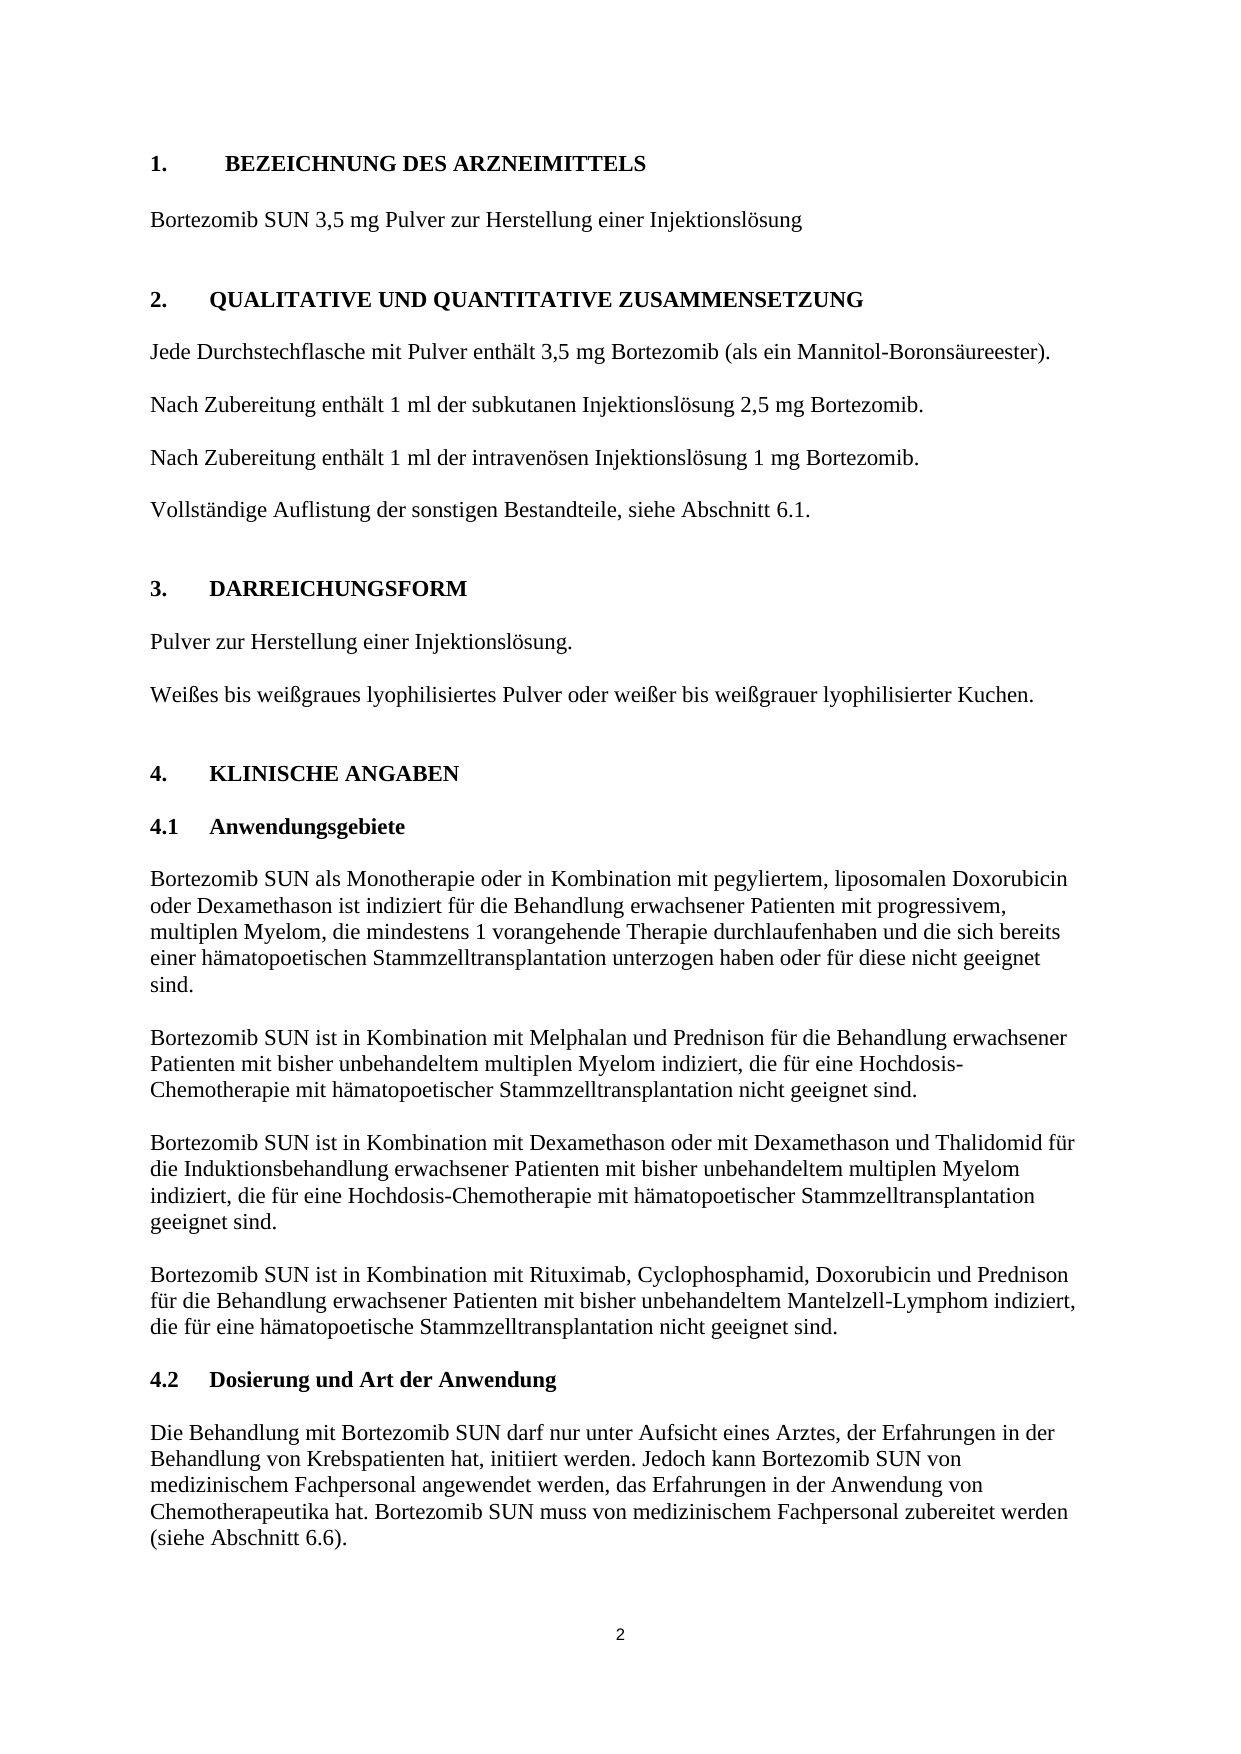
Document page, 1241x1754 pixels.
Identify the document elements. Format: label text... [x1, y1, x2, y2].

text Bortezomib SUN ist in Kombination mit Rituximab, Cyclophosphamid, Doxorubicin und Prednison für die Behandlung erwachsener Patienten mit bisher unbehandeltem Mantelzell-Lymphom indiziert, die für eine hämatopoetische Stammzelltransplantation nicht geeignet sind. [150, 1261, 1090, 1340]
text 4. KLINISCHE ANGABEN [150, 760, 1090, 786]
text 2. QUALITATIVE UND QUANTITATIVE ZUSAMMENSETZUNG [150, 286, 1090, 312]
text Nach Zubereitung enthält 1 ml der intravenösen Injektionslösung 1 mg Bortezomib. [150, 444, 1090, 470]
text Pulver zur Herstellung einer Injektionslösung. [150, 628, 1090, 654]
text 1. BEZEICHNUNG DES ARZNEIMITTELS [150, 150, 1090, 176]
text 4.2 Dosierung und Art der Anwendung [150, 1366, 1090, 1392]
text Bortezomib SUN ist in Kombination mit Dexamethason oder mit Dexamethason und Thalidomid für die Induktionsbehandlung erwachsener Patienten mit bisher unbehandeltem multiplen Myelom indiziert, die für eine Hochdosis-Chemotherapie mit hämatopoetischer Stammzelltransplantation geeignet sind. [150, 1129, 1090, 1234]
text Vollständige Auflistung der sonstigen Bestandteile, siehe Abschnitt 6.1. [150, 496, 1090, 523]
text Weißes bis weißgraues lyophilisiertes Pulver oder weißer bis weißgrauer lyophilisierter Kuchen. [150, 681, 1090, 707]
text Bortezomib SUN 3,5 mg Pulver zur Herstellung einer Injektionslösung [150, 207, 1090, 233]
text 3. DARREICHUNGSFORM [150, 576, 1090, 602]
text 4.1 Anwendungsgebiete [150, 813, 1090, 839]
text Bortezomib SUN als Monotherapie oder in Kombination mit pegyliertem, liposomalen Doxorubicin oder Dexamethason ist indiziert für die Behandlung erwachsener Patienten mit progressivem, multiplen Myelom, die mindestens 1 vorangehende Therapie durchlaufenhaben und die sich bereits einer hämatopoetischen Stammzelltransplantation unterzogen haben oder für diese nicht geeignet sind. [150, 865, 1090, 997]
text Die Behandlung mit Bortezomib SUN darf nur unter Aufsicht eines Arztes, der Erfahrungen in der Behandlung von Krebspatienten hat, initiiert werden. Jedoch kann Bortezomib SUN von medizinischem Fachpersonal angewendet werden, das Erfahrungen in der Anwendung von Chemotherapeutika hat. Bortezomib SUN muss von medizinischem Fachpersonal zubereitet werden (siehe Abschnitt 6.6). [150, 1419, 1090, 1551]
text Nach Zubereitung enthält 1 ml der subkutanen Injektionslösung 2,5 mg Bortezomib. [150, 391, 1090, 417]
text Jede Durchstechflasche mit Pulver enthält 3,5 mg Bortezomib (als ein Mannitol-Boronsäureester). [150, 338, 1090, 365]
text Bortezomib SUN ist in Kombination mit Melphalan und Prednison für die Behandlung erwachsener Patienten mit bisher unbehandeltem multiplen Myelom indiziert, die für eine Hochdosis-Chemotherapie mit hämatopoetischer Stammzelltransplantation nicht geeignet sind. [150, 1023, 1090, 1103]
